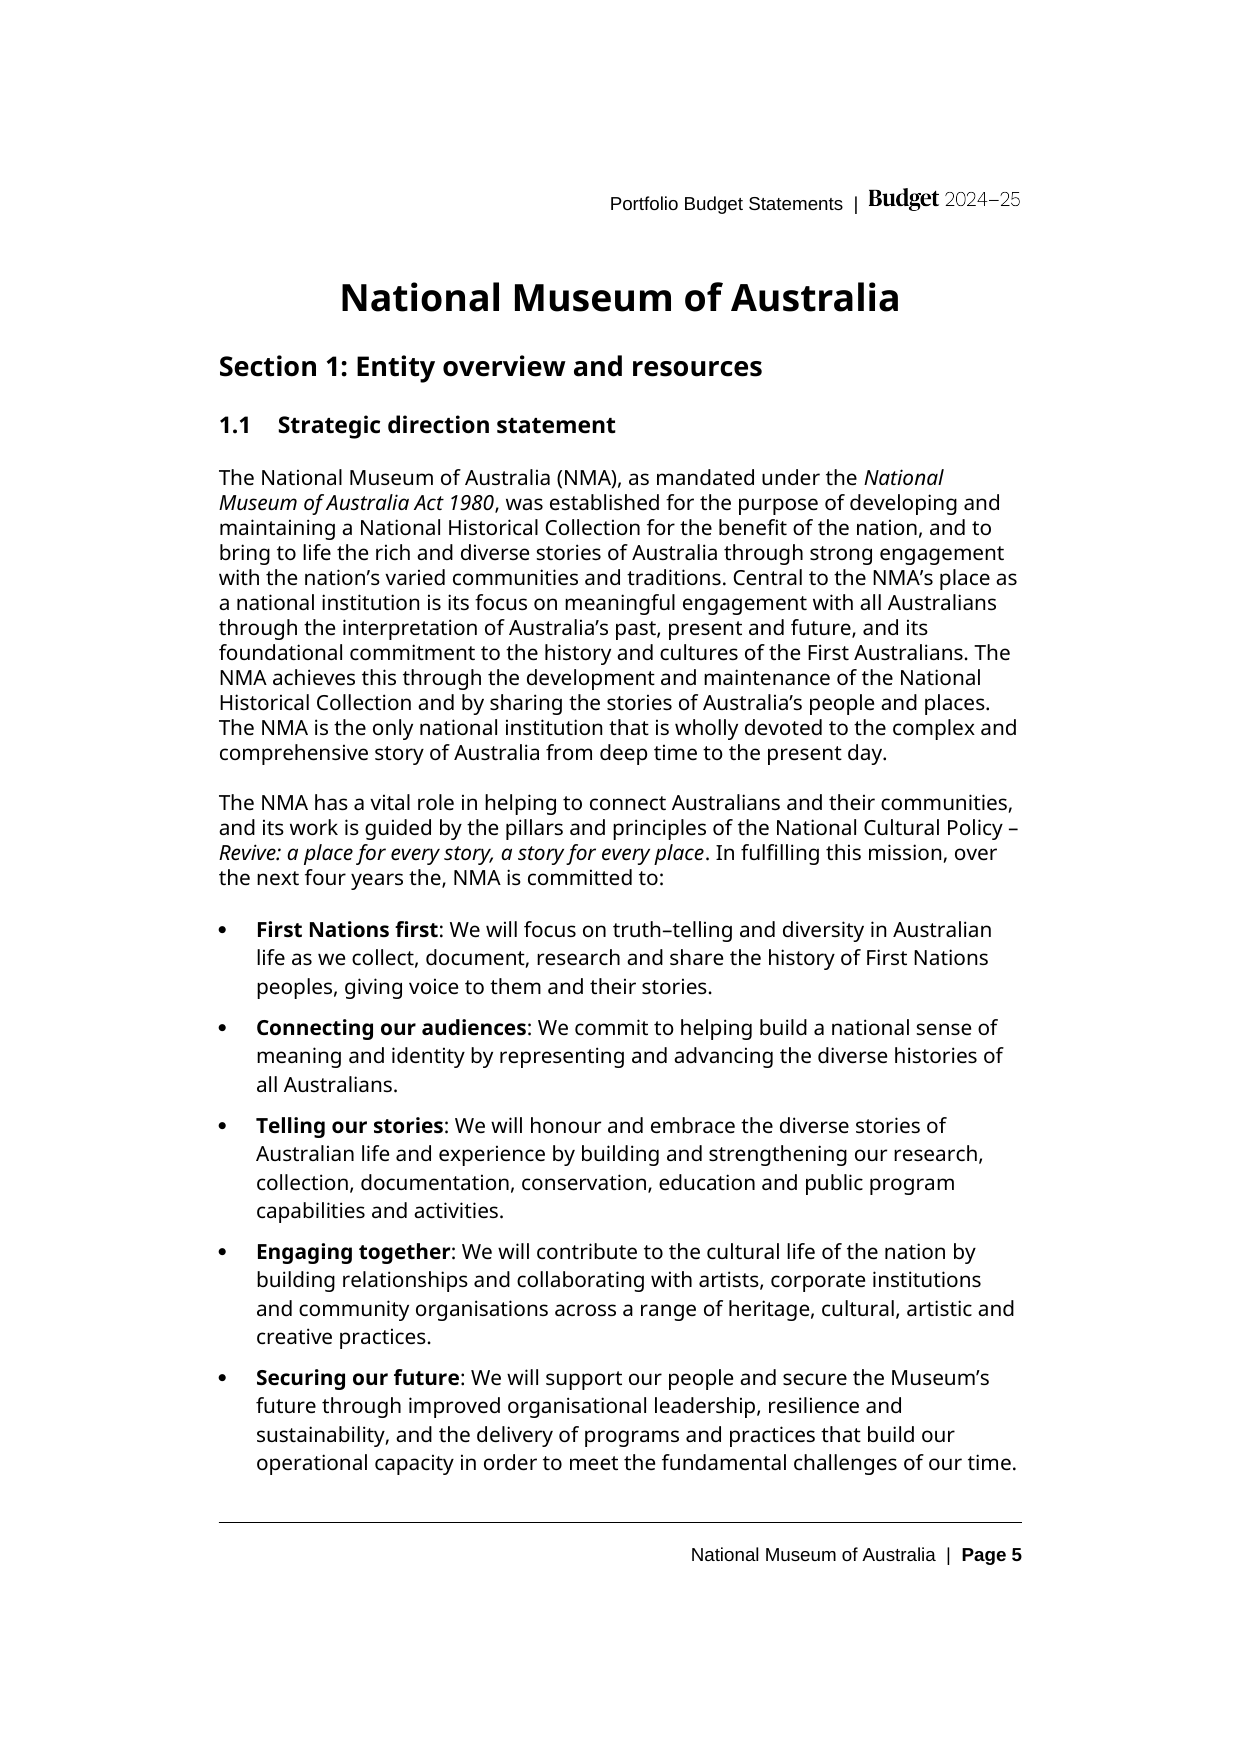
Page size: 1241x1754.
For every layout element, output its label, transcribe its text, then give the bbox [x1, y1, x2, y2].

list Securing our future: We will support our people and secure the Museum’s future through improved organisational leadership, resilience and sustainability, and the delivery of programs and practices that build our operational capacity in order to meet the fundamental challenges of our time. [218, 1363, 1022, 1477]
subtitle Section 1: Entity overview and resources [218, 347, 1022, 384]
picture [868, 188, 1020, 211]
list Connecting our audiences: We commit to helping build a national sense of meaning and identity by representing and advancing the diverse histories of all Australians. [218, 1013, 1022, 1098]
text The National Museum of Australia (NMA), as mandated under the National Museum of Australia Act 1980, was established for the purpose of developing and maintaining a National Historical Collection for the benefit of the nation, and to bring to life the rich and diverse stories of Australia through strong engagement with the nation’s varied communities and traditions. Central to the NMA’s place as a national institution is its focus on meaningful engagement with all Australians through the interpretation of Australia’s past, present and future, and its foundational commitment to the history and cultures of the First Australians. The NMA achieves this through the development and maintenance of the National Historical Collection and by sharing the stories of Australia’s people and places. The NMA is the only national institution that is wholly devoted to the complex and comprehensive story of Australia from deep time to the present day. [218, 465, 1022, 765]
text The NMA has a vital role in helping to connect Australians and their communities, and its work is guided by the pillars and principles of the National Cultural Policy – Revive: a place for every story, a story for every place. In fulfilling this mission, over the next four years the, NMA is committed to: [218, 790, 1022, 890]
list Telling our stories: We will honour and embrace the diverse stories of Australian life and experience by building and strengthening our research, collection, documentation, conservation, education and public program capabilities and activities. [218, 1111, 1022, 1224]
list Engaging together: We will contribute to the cultural life of the nation by building relationships and collaborating with artists, corporate institutions and community organisations across a range of heritage, cultural, artistic and creative practices. [218, 1237, 1022, 1351]
list First Nations first: We will focus on truth–telling and diversity in Australian life as we collect, document, research and share the history of First Nations peoples, giving voice to them and their stories. [218, 915, 1022, 1000]
subtitle 1.1 Strategic direction statement [218, 409, 1022, 440]
subtitle National Museum of Australia [218, 271, 1022, 322]
